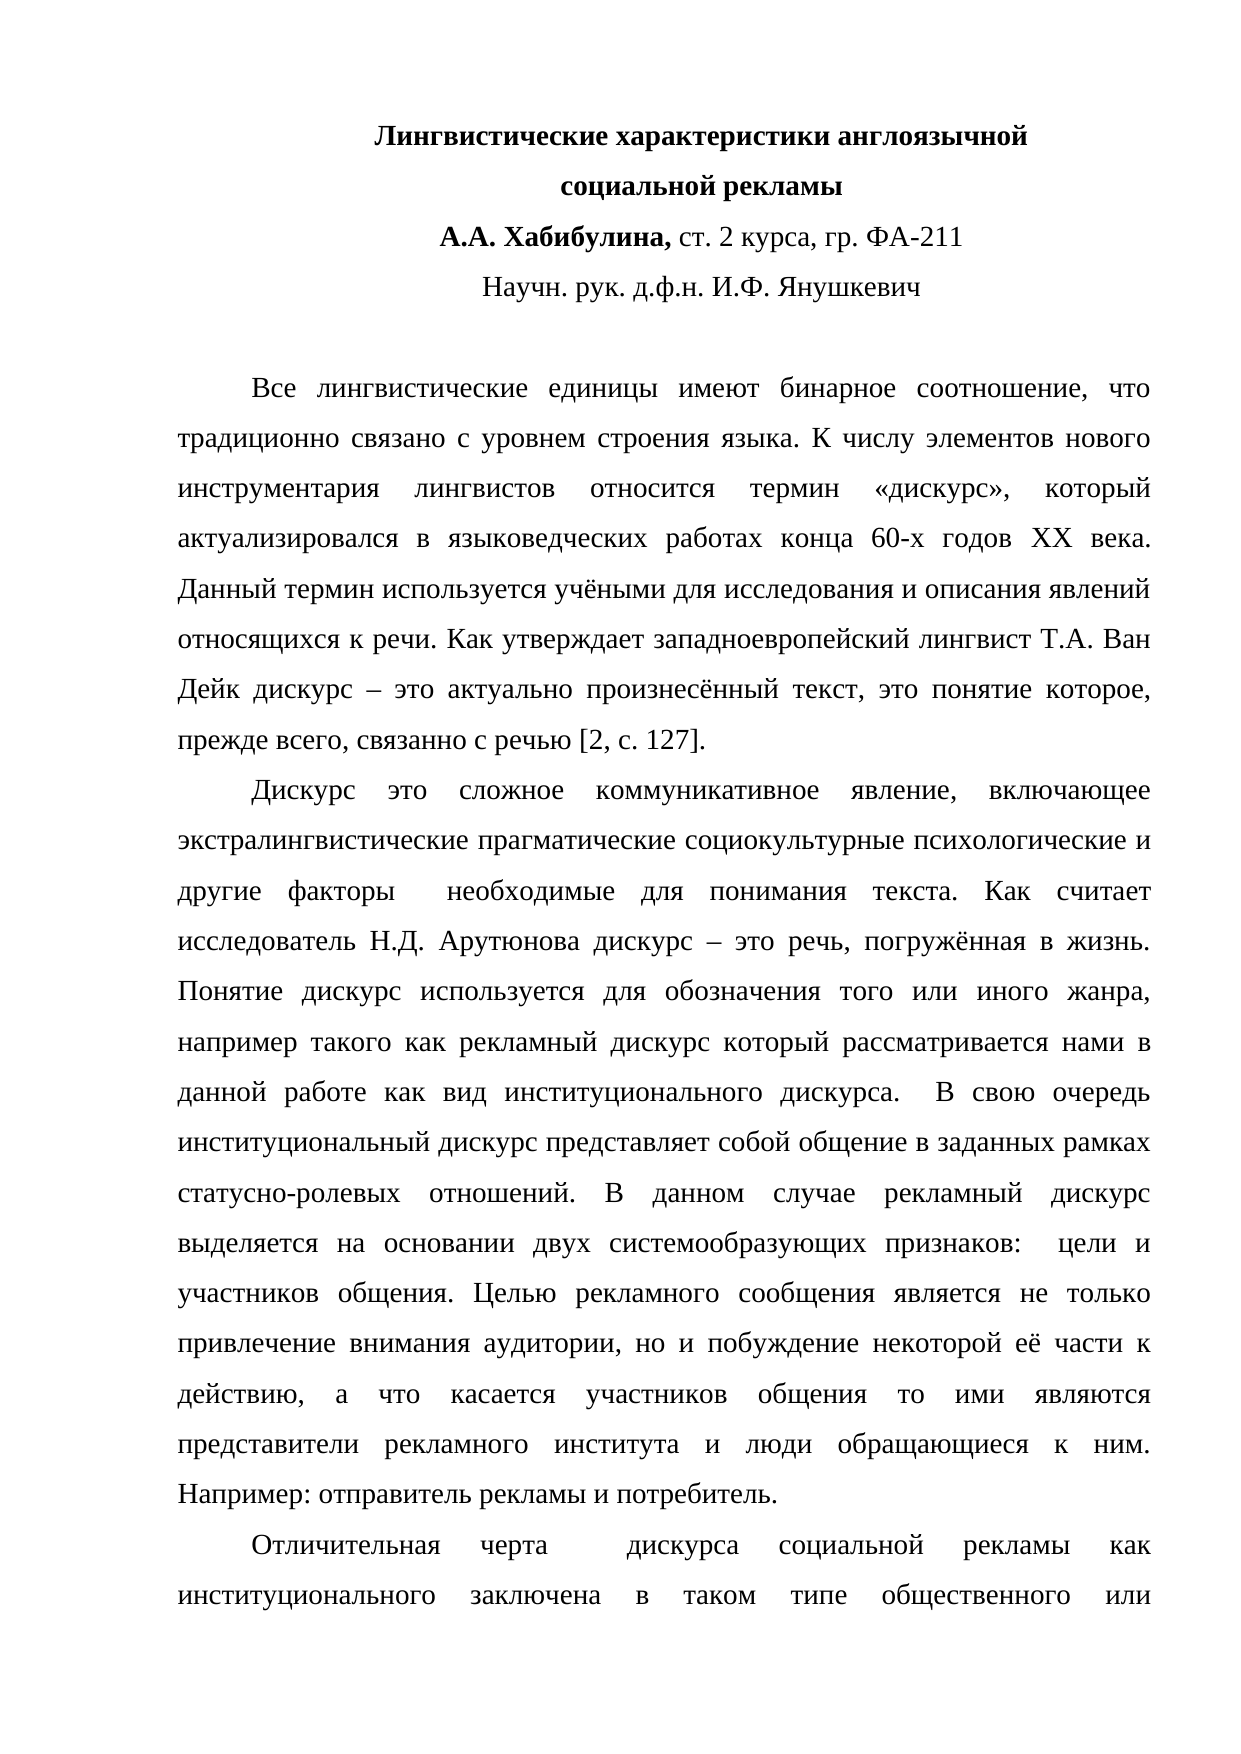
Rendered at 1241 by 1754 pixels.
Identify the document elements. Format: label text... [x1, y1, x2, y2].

text Дискурс это сложное коммуникативное явление, включающее экстралингвистические прагматические социокультурные психологические и другие факторы необходимые для понимания текста. Как считает исследователь Н.Д. Арутюнова дискурс – это речь, погружённая в жизнь. Понятие дискурс используется для обозначения того или иного жанра, например такого как рекламный дискурс который рассматривается нами в данной работе как вид институционального дискурса. В свою очередь институциональный дискурс представляет собой общение в заданных рамках статусно-ролевых отношений. В данном случае рекламный дискурс выделяется на основании двух системообразующих признаков: цели и участников общения. Целью рекламного сообщения является не только привлечение внимания аудитории, но и побуждение некоторой её части к действию, а что касается участников общения то ими являются представители рекламного института и люди обращающиеся к ним. Например: отправитель рекламы и потребитель. [177, 772, 1152, 1510]
text Все лингвистические единицы имеют бинарное соотношение, что традиционно связано с уровнем строения языка. К числу элементов нового инструментария лингвистов относится термин «дискурс», который актуализировался в языковедческих работах конца 60-х годов XX века. Данный термин используется учёными для исследования и описания явлений относящихся к речи. Как утверждает западноевропейский лингвист Т.А. Ван Дейк дискурс – это актуально произнесённый текст, это понятие которое, прежде всего, связанно с речью [2, с. 127]. [177, 370, 1152, 755]
text Лингвистические характеристики англоязычной [177, 118, 1152, 152]
text социальной рекламы [177, 168, 1152, 202]
text А.А. Хабибулина, ст. 2 курса, гр. ФА-211 [177, 219, 1152, 252]
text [177, 1527, 1152, 1611]
text Научн. рук. д.ф.н. И.Ф. Янушкевич [177, 269, 1152, 303]
